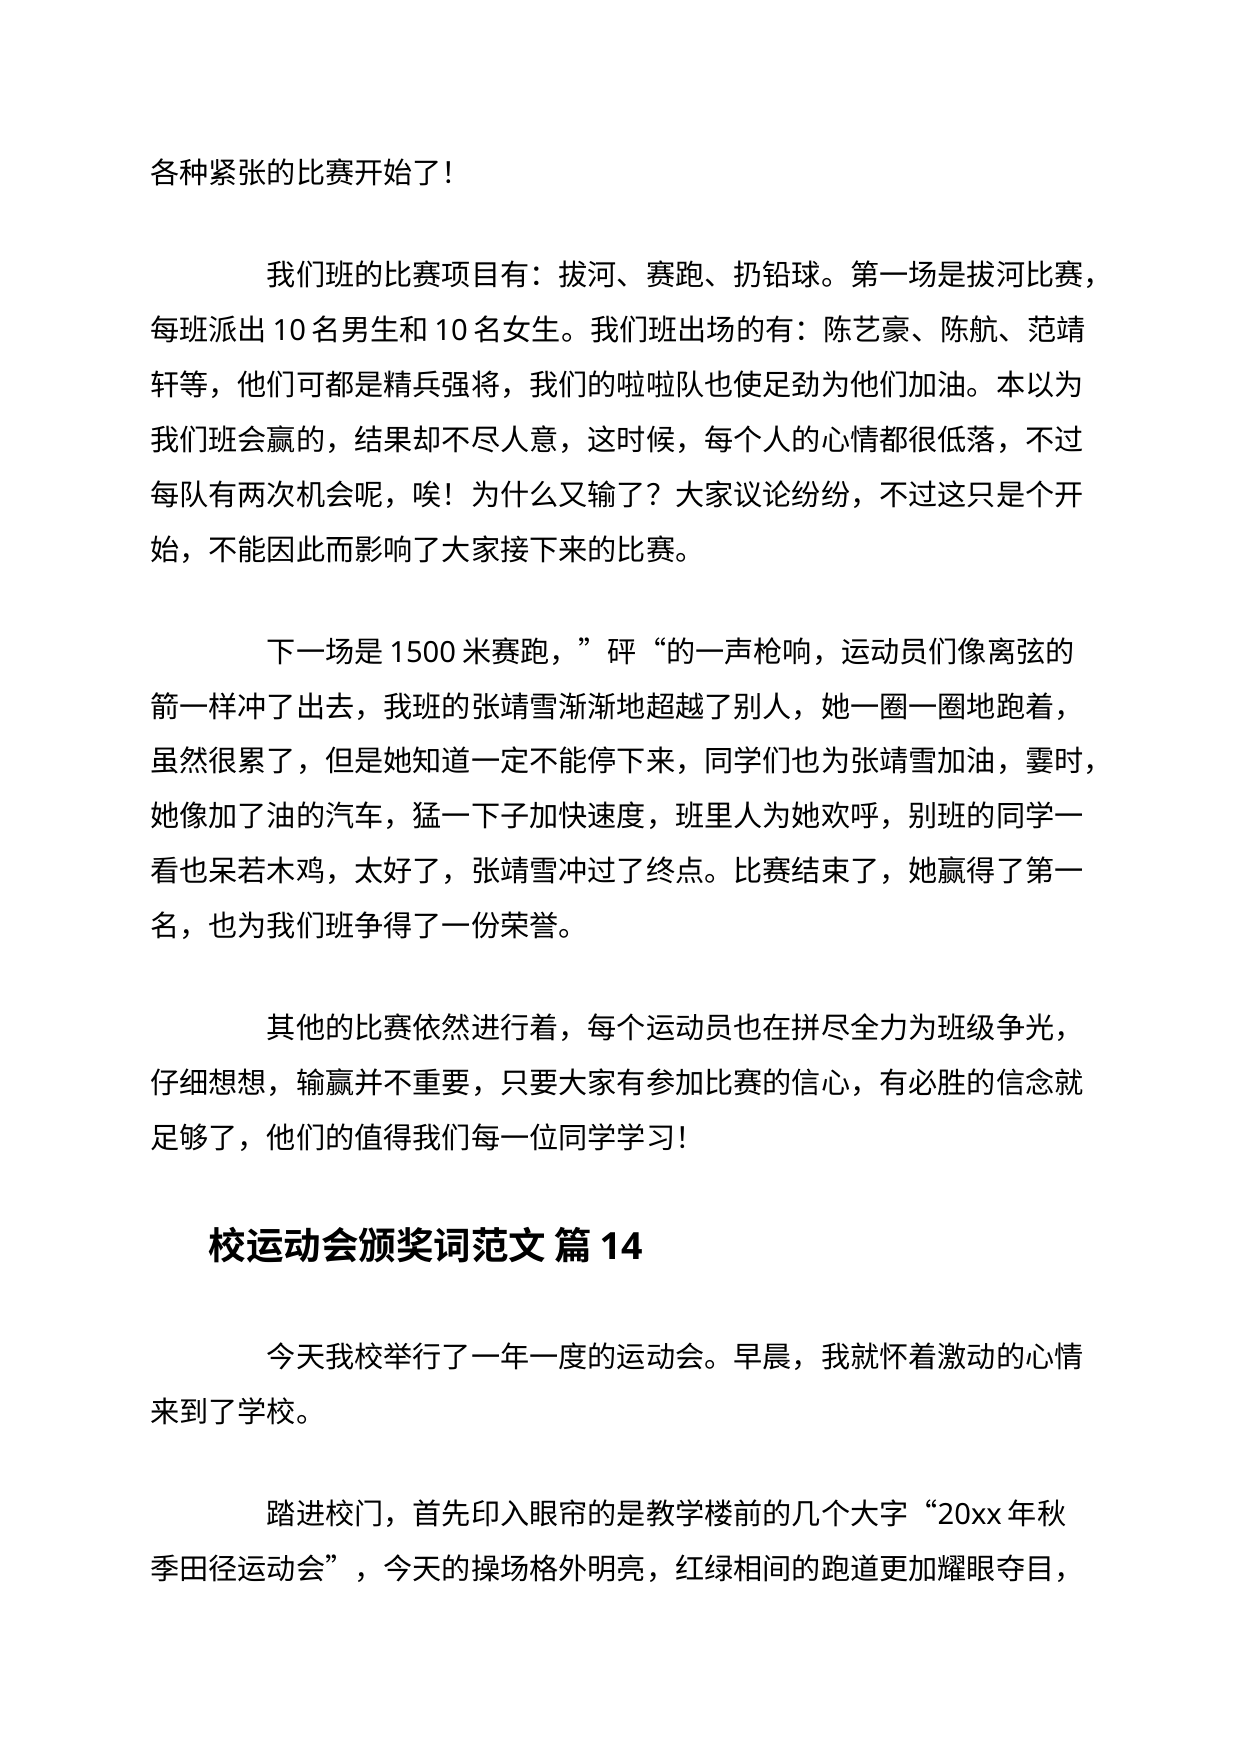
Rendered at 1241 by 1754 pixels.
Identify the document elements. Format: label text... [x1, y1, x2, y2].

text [150, 1490, 1090, 1588]
text 校运动会颁奖词范文 篇14 [150, 1216, 1090, 1271]
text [150, 150, 1090, 192]
text 其他的比赛依然进行着，每个运动员也在拼尽全力为班级争光，仔细想想，输赢并不重要，只要大家有参加比赛的信心，有必胜的信念就足够了，他们的值得我们每一位同学学习！ [150, 1004, 1090, 1157]
text 下一场是1500米赛跑，”砰“的一声枪响，运动员们像离弦的箭一样冲了出去，我班的张靖雪渐渐地超越了别人，她一圈一圈地跑着，虽然很累了，但是她知道一定不能停下来，同学们也为张靖雪加油，霎时，她像加了油的汽车，猛一下子加快速度，班里人为她欢呼，别班的同学一看也呆若木鸡，太好了，张靖雪冲过了终点。比赛结束了，她赢得了第一名，也为我们班争得了一份荣誉。 [150, 628, 1090, 945]
text 今天我校举行了一年一度的运动会。早晨，我就怀着激动的心情来到了学校。 [150, 1334, 1090, 1431]
text 我们班的比赛项目有：拔河、赛跑、扔铅球。第一场是拔河比赛，每班派出10名男生和10名女生。我们班出场的有：陈艺豪、陈航、范靖轩等，他们可都是精兵强将，我们的啦啦队也使足劲为他们加油。本以为我们班会赢的，结果却不尽人意，这时候，每个人的心情都很低落，不过每队有两次机会呢，唉！为什么又输了？大家议论纷纷，不过这只是个开始，不能因此而影响了大家接下来的比赛。 [150, 252, 1090, 569]
